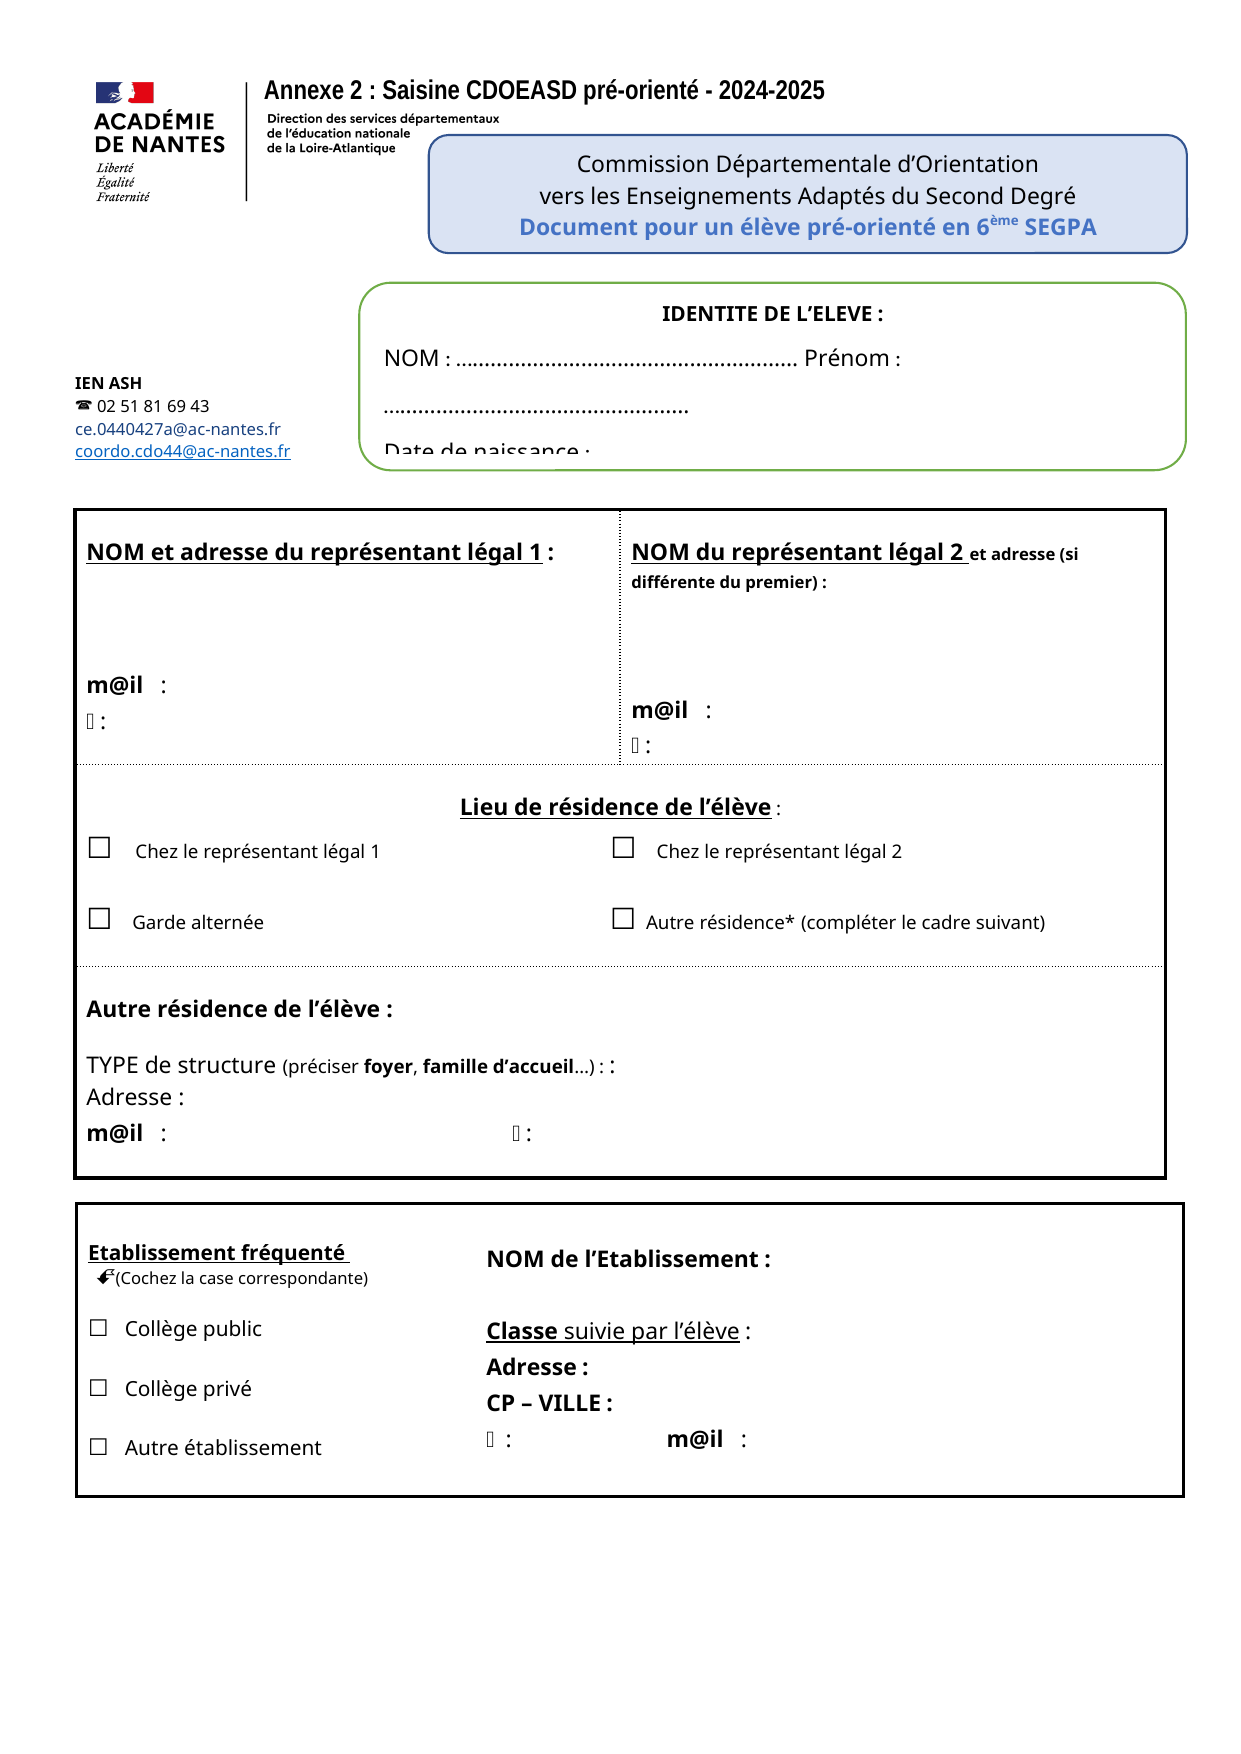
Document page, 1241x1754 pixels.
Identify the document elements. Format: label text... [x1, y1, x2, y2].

text ce.0440427a@ac-nantes.fr [75, 417, 358, 440]
table_header NOM du représentant légal 2 et adresse (si différente du premier) : m@il : : [620, 511, 1164, 764]
table_cell Lieu de résidence de l’élève : Chez le représentant légal 1 Chez le représentant légal 2 Garde alternée Autre résidence* (compléter le cadre suivant) [77, 764, 1164, 966]
text coordo.cdo44@ac-nantes.fr [75, 440, 366, 462]
table_header Etablissement fréquenté (Cochez la case correspondante) Collège public Collège privé Autre établissement [78, 1205, 475, 1495]
picture [87, 74, 507, 206]
text IEN ASH [75, 372, 358, 394]
table_header NOM de l’Etablissement : Classe suivie par l’élève : Adresse : CP – VILLE : : m@il : [475, 1205, 1182, 1495]
table_header NOM et adresse du représentant légal 1 : m@il : : [77, 511, 620, 764]
text 02 51 81 69 43 [75, 394, 358, 417]
table_cell Autre résidence de l’élève : TYPE de structure (préciser foyer, famille d’accueil…) : : Adresse : m@il : : [77, 966, 1164, 1176]
